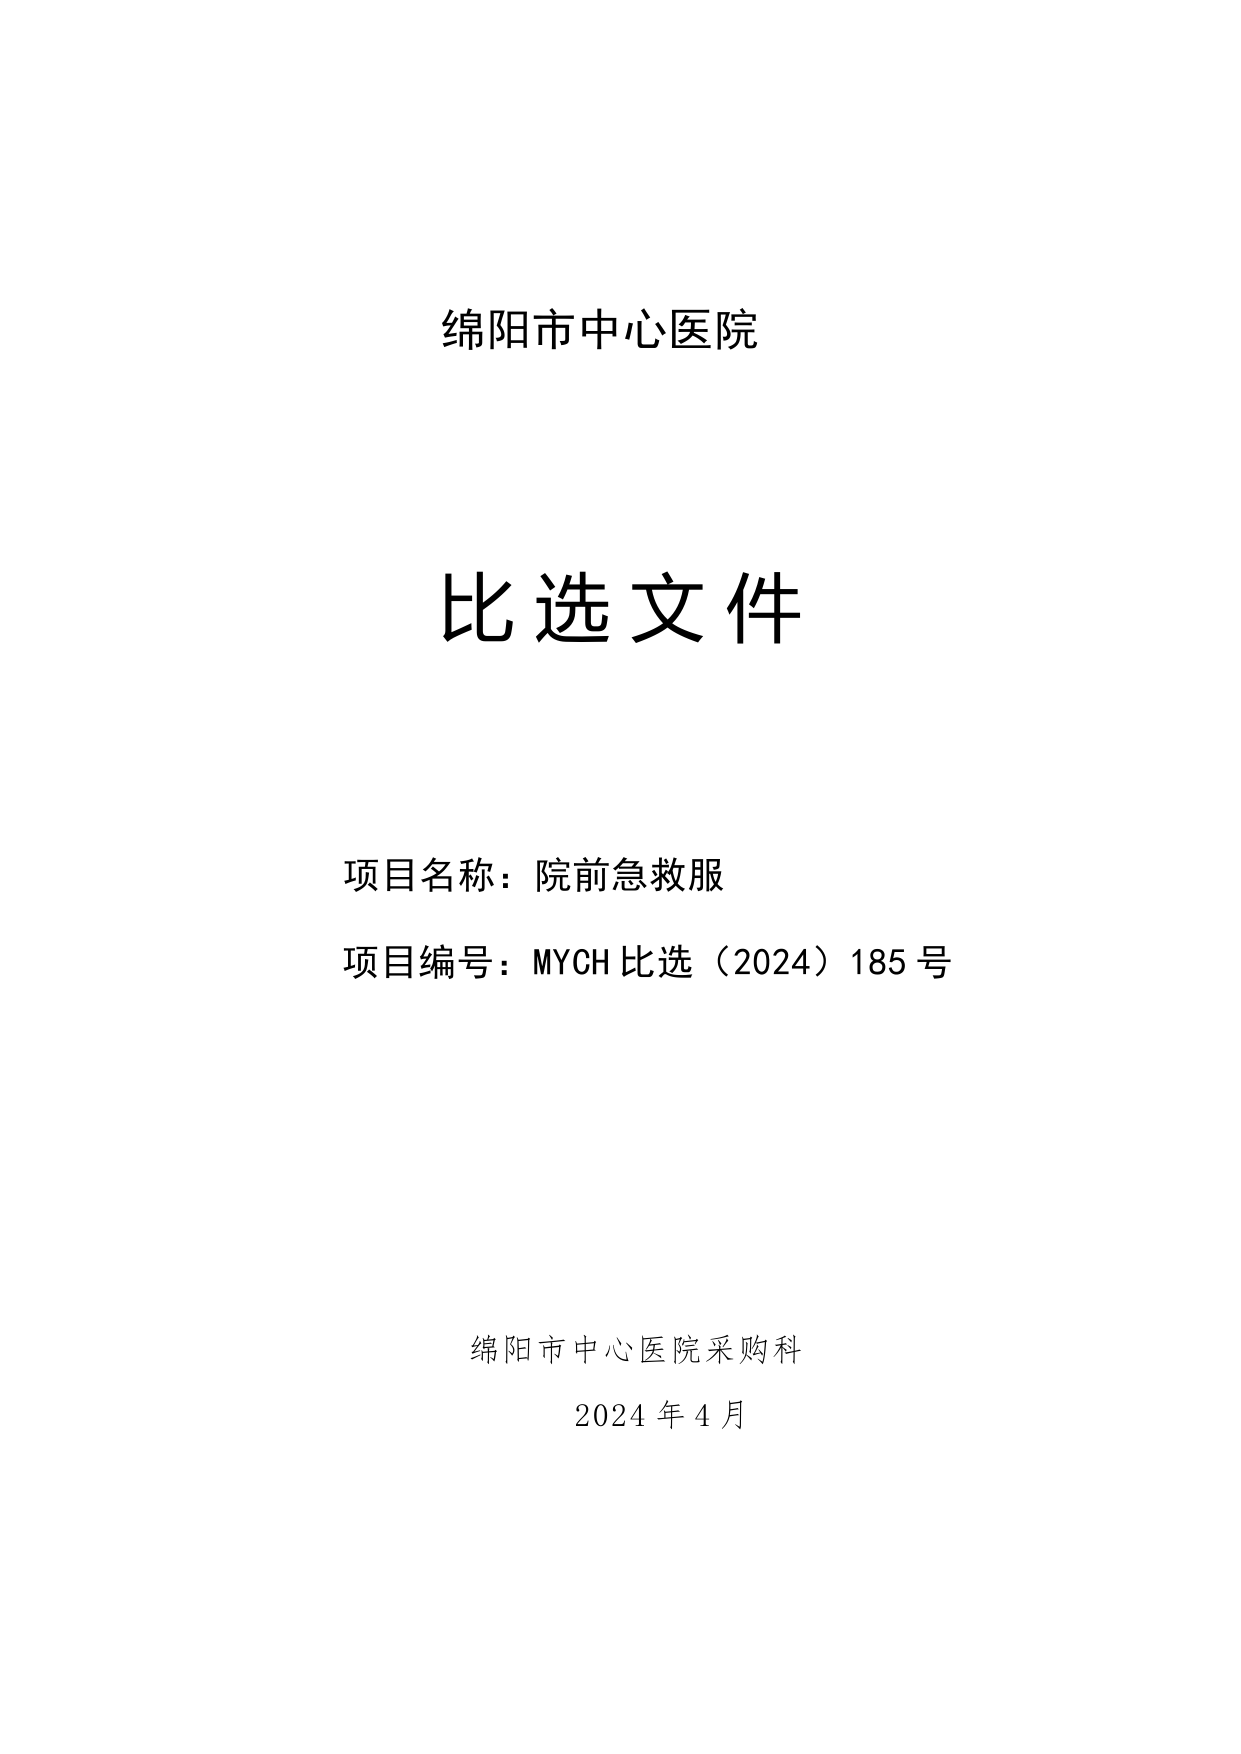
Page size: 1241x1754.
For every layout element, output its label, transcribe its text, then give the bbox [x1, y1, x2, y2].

text 比 选 文 件 [186, 555, 1054, 654]
text 2024年4月 [464, 1399, 1054, 1434]
text 绵阳市中心医院 [208, 300, 987, 351]
list 项目名称：院前急救服 [186, 851, 1054, 894]
text 绵阳市中心医院采购科 [186, 1340, 1054, 1399]
text 项目编号：MYCH比选（2024）185号 [186, 937, 1054, 980]
